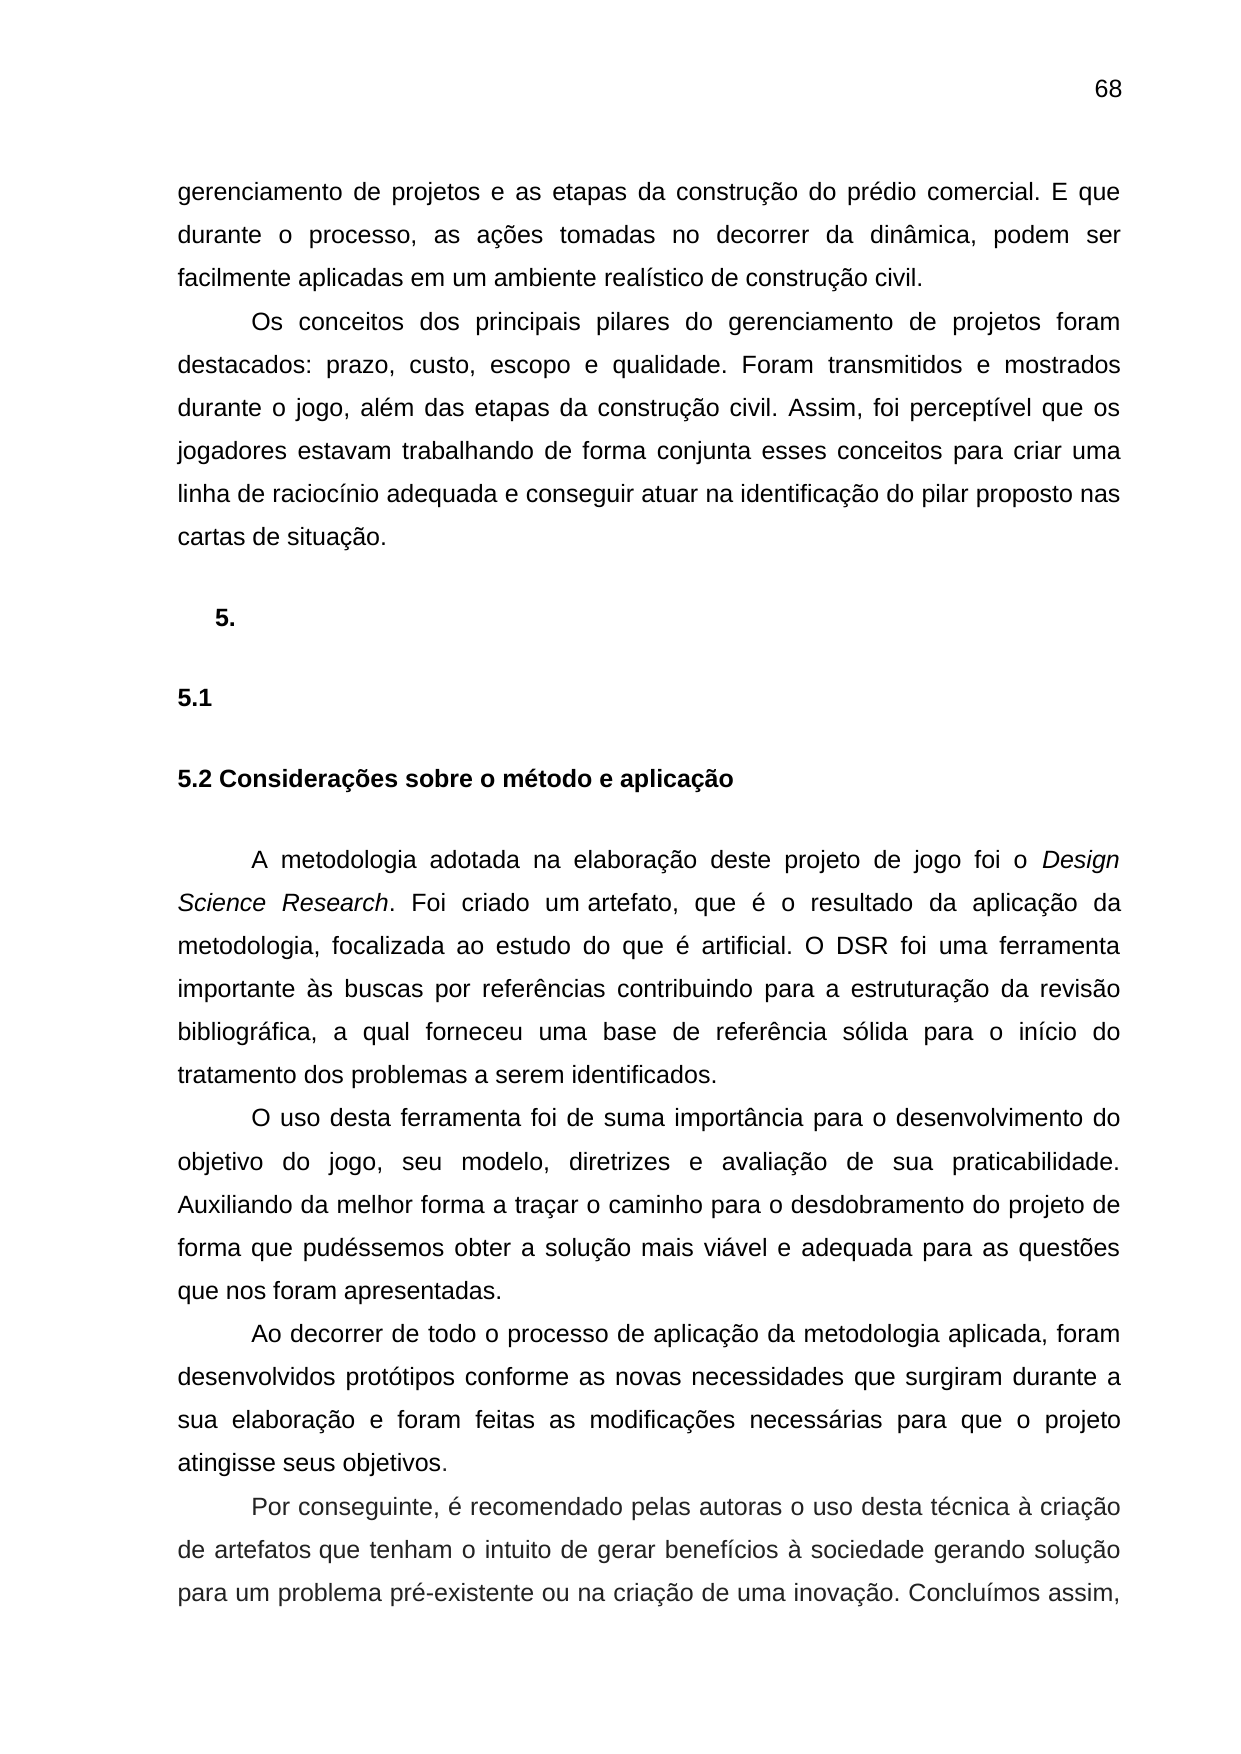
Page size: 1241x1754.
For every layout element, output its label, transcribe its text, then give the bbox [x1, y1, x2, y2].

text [177, 1492, 1122, 1578]
text O uso desta ferramenta foi de suma importância para o desenvolvimento do objetivo do jogo, seu modelo, diretrizes e avaliação de sua praticabilidade. Auxiliando da melhor forma a traçar o caminho para o desdobramento do projeto de forma que pudéssemos obter a solução mais viável e adequada para as questões que nos foram apresentadas. [177, 1103, 1122, 1305]
text A metodologia adotada na elaboração deste projeto de jogo foi o Design Science Research. Foi criado um artefato, que é o resultado da aplicação da metodologia, focalizada ao estudo do que é artificial. O DSR foi uma ferramenta importante às buscas por referências contribuindo para a estruturação da revisão bibliográfica, a qual forneceu uma base de referência sólida para o início do tratamento dos problemas a serem identificados. [177, 845, 1122, 1089]
text Os conceitos dos principais pilares do gerenciamento de projetos foram destacados: prazo, custo, escopo e qualidade. Foram transmitidos e mostrados durante o jogo, além das etapas da construção civil. Assim, foi perceptível que os jogadores estavam trabalhando de forma conjunta esses conceitos para criar uma linha de raciocínio adequada e conseguir atuar na identificação do pilar proposto nas cartas de situação. [177, 307, 1122, 551]
subtitle 5.2 Considerações sobre o método e aplicação [177, 764, 1122, 793]
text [177, 177, 1122, 292]
text Ao decorrer de todo o processo de aplicação da metodologia aplicada, foram desenvolvidos protótipos conforme as novas necessidades que surgiram durante a sua elaboração e foram feitas as modificações necessárias para que o projeto atingisse seus objetivos. [177, 1319, 1122, 1477]
